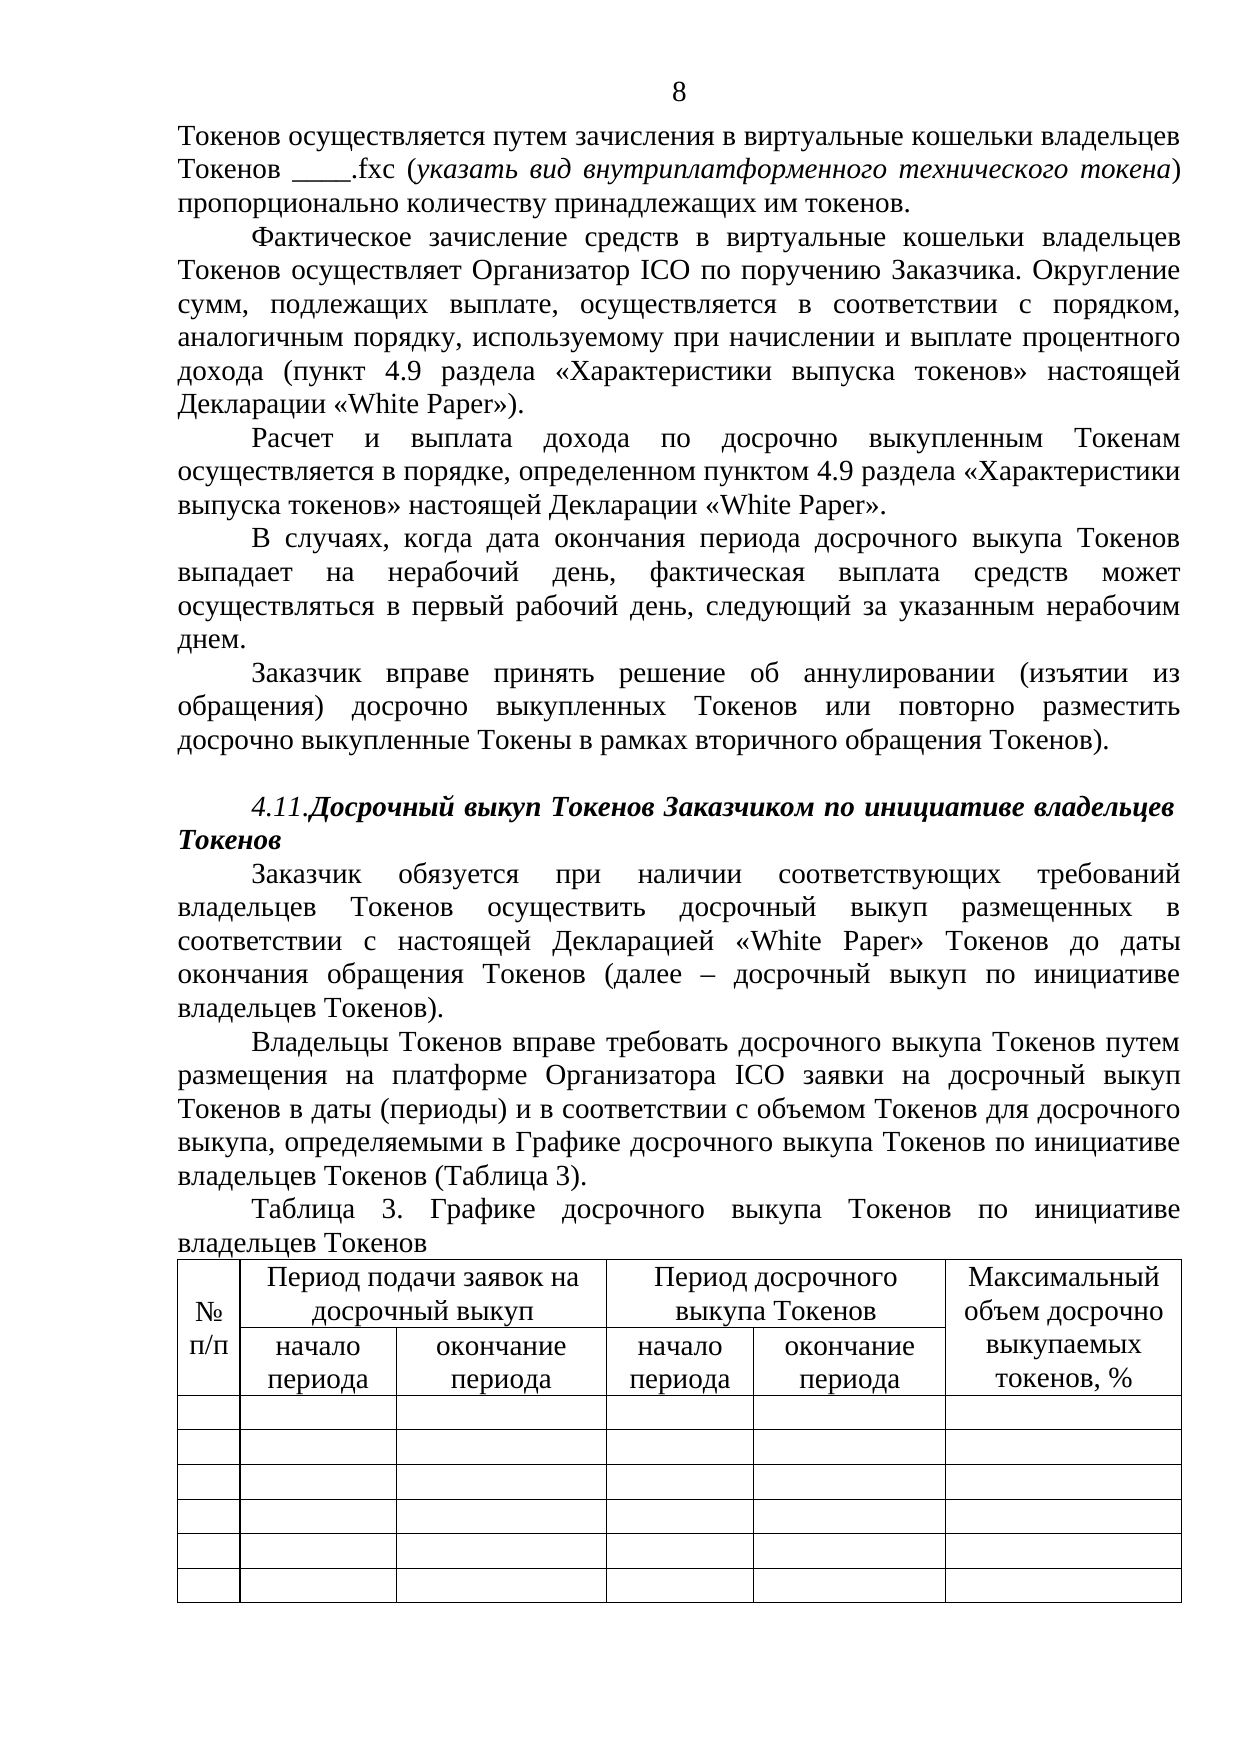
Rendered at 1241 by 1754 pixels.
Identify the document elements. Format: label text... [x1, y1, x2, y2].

table_cell [229, 1430, 239, 1464]
table_cell [397, 1396, 606, 1429]
table_cell [607, 1500, 753, 1533]
text Фактическое зачисление средств в виртуальные кошельки владельцев Токенов осуществляет Организатор ICO по поручению Заказчика. Округление сумм, подлежащих выплате, осуществляется в соответствии с порядком, аналогичным порядку, используемому при начислении и выплате процентного дохода (пункт 4.9 раздела «Характеристики выпуска токенов» настоящей Декларации «White Paper»). [177, 219, 1181, 420]
table_cell [241, 1500, 396, 1533]
table_cell [754, 1396, 945, 1429]
table_cell [229, 1396, 239, 1429]
table_cell [946, 1465, 1181, 1498]
table_cell [754, 1569, 945, 1602]
table_cell [754, 1465, 945, 1498]
table_cell [754, 1534, 945, 1568]
table_cell [946, 1569, 1181, 1602]
table_header № п/п [178, 1260, 239, 1395]
list Досрочный выкуп Токенов Заказчиком по инициативе владельцев Токенов [177, 789, 1178, 856]
table_cell [178, 1430, 189, 1464]
table_cell [178, 1534, 189, 1568]
table_cell [607, 1569, 753, 1602]
list Таблица 3. Графике досрочного выкупа Токенов по инициативе владельцев Токенов [177, 1191, 1181, 1258]
table_cell [178, 1500, 189, 1533]
table_cell [946, 1534, 1181, 1568]
table_cell [946, 1500, 1181, 1533]
table_cell [754, 1430, 945, 1464]
table_cell [397, 1465, 606, 1498]
table_cell [229, 1500, 239, 1533]
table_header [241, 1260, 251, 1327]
table_cell [754, 1500, 945, 1533]
table_cell [241, 1569, 396, 1602]
table_cell [178, 1396, 189, 1429]
table_cell [607, 1396, 753, 1429]
table_cell [397, 1430, 606, 1464]
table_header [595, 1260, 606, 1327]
table_cell [241, 1396, 396, 1429]
table_cell [397, 1569, 606, 1602]
table_cell [607, 1465, 753, 1498]
table_cell [241, 1430, 396, 1464]
list Владельцы Токенов вправе требовать досрочного выкупа Токенов путем размещения на платформе Организатора ICO заявки на досрочный выкуп Токенов в даты (периоды) и в соответствии с объемом Токенов для досрочного выкупа, определяемыми в Графике досрочного выкупа Токенов по инициативе владельцев Токенов (Таблица 3). [177, 1024, 1181, 1191]
list Заказчик обязуется при наличии соответствующих требований владельцев Токенов осуществить досрочный выкуп размещенных в соответствии с настоящей Декларацией «White Paper» Токенов до даты окончания обращения Токенов (далее – досрочный выкуп по инициативе владельцев Токенов). [177, 856, 1181, 1024]
table_cell [229, 1465, 239, 1498]
table_cell [241, 1465, 396, 1498]
table_cell [946, 1430, 1181, 1464]
text Расчет и выплата дохода по досрочно выкупленным Токенам осуществляется в порядке, определенном пунктом 4.9 раздела «Характеристики выпуска токенов» настоящей Декларации «White Paper». [177, 420, 1181, 521]
table_cell [229, 1534, 239, 1568]
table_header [946, 1260, 1181, 1395]
table_cell [397, 1534, 606, 1568]
table_cell [607, 1534, 753, 1568]
table_cell [946, 1396, 1181, 1429]
text В случаях, когда дата окончания периода досрочного выкупа Токенов выпадает на нерабочий день, фактическая выплата средств может осуществляться в первый рабочий день, следующий за указанным нерабочим днем. [177, 521, 1181, 655]
table_cell [241, 1534, 396, 1568]
table_cell [178, 1465, 189, 1498]
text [177, 118, 1181, 219]
table_cell [178, 1569, 189, 1602]
table_cell [397, 1500, 606, 1533]
table_cell [607, 1430, 753, 1464]
text Заказчик вправе принять решение об аннулировании (изъятии из обращения) досрочно выкупленных Токенов или повторно разместить досрочно выкупленные Токены в рамках вторичного обращения Токенов). [177, 655, 1181, 755]
table_cell [229, 1569, 239, 1602]
